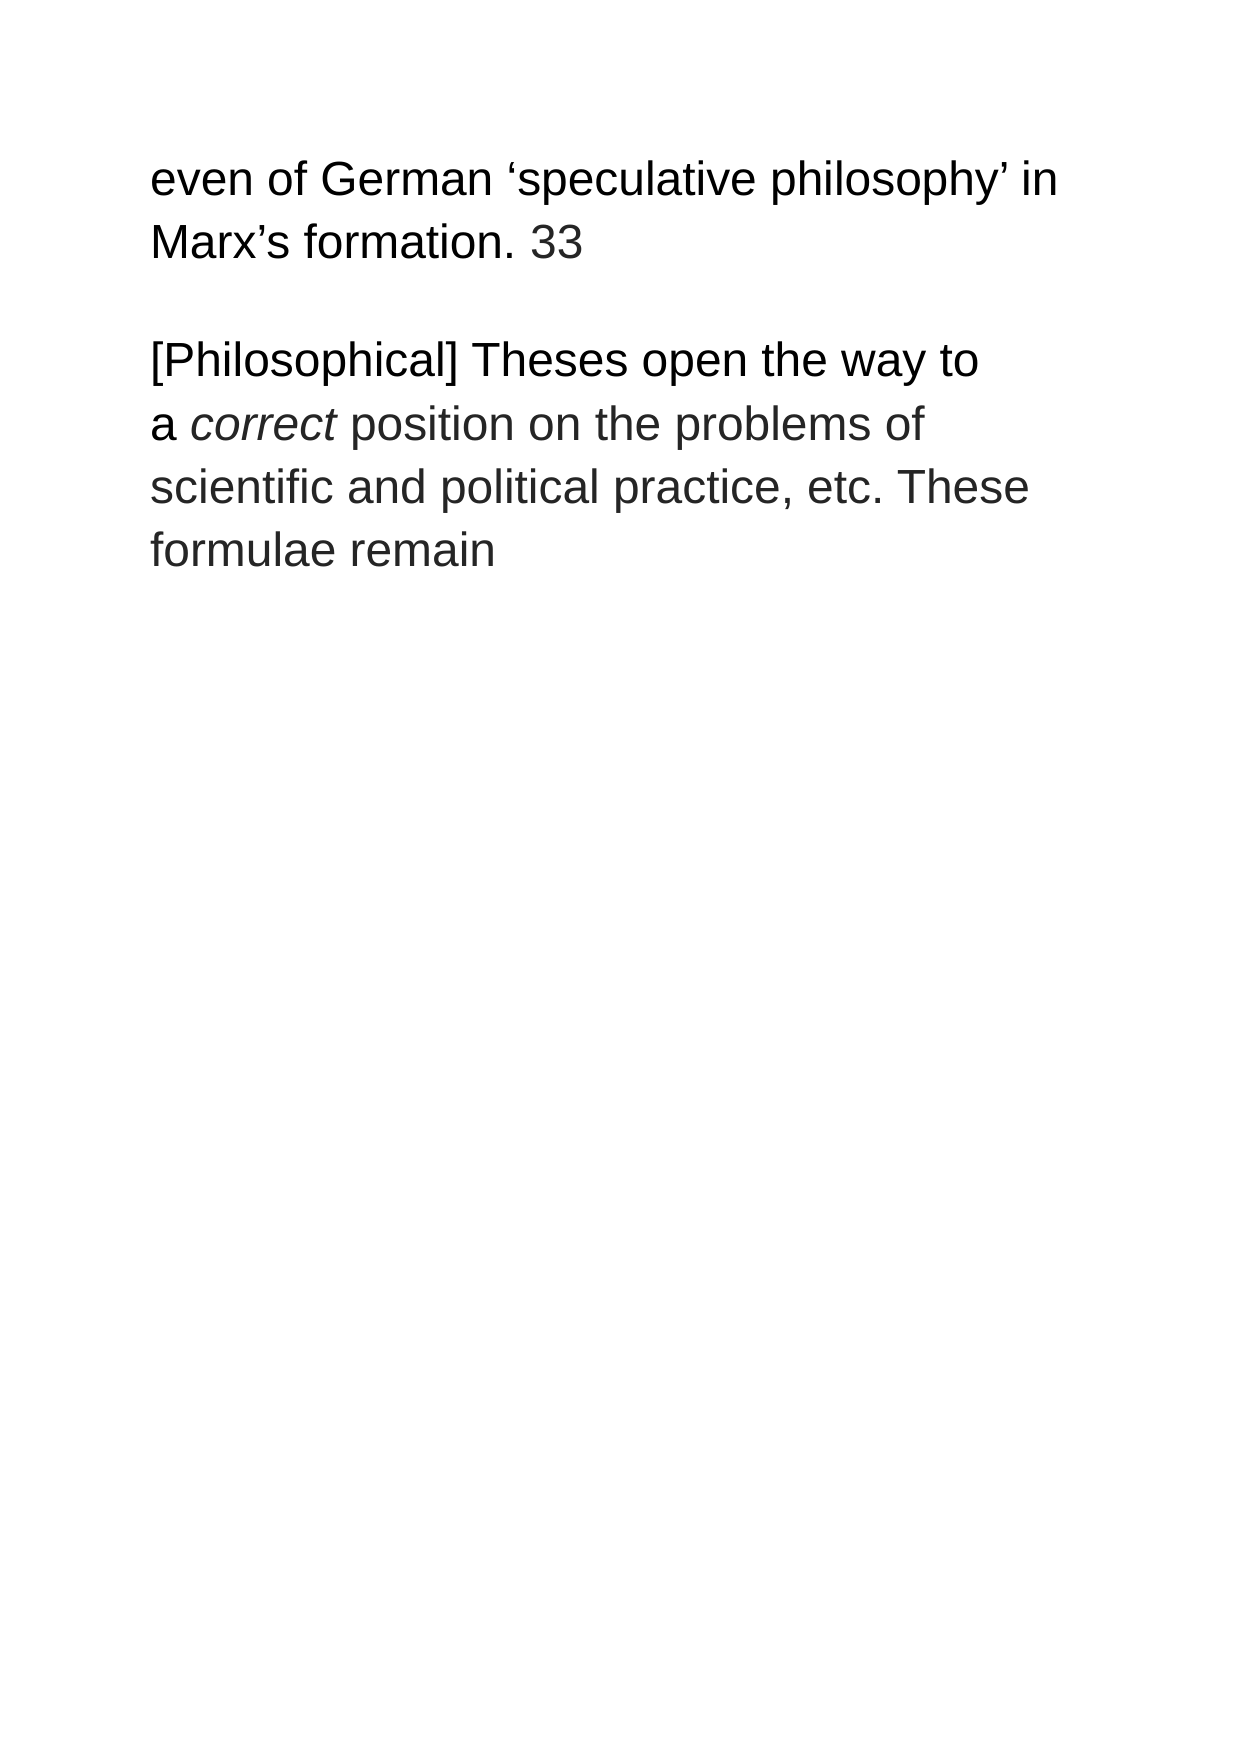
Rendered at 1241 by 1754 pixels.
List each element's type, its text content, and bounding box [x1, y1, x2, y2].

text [150, 150, 1090, 268]
text [Philosophical] Theses open the way to a correct position on the problems of scientific and political practice, etc. These formulae remain [150, 332, 1090, 577]
